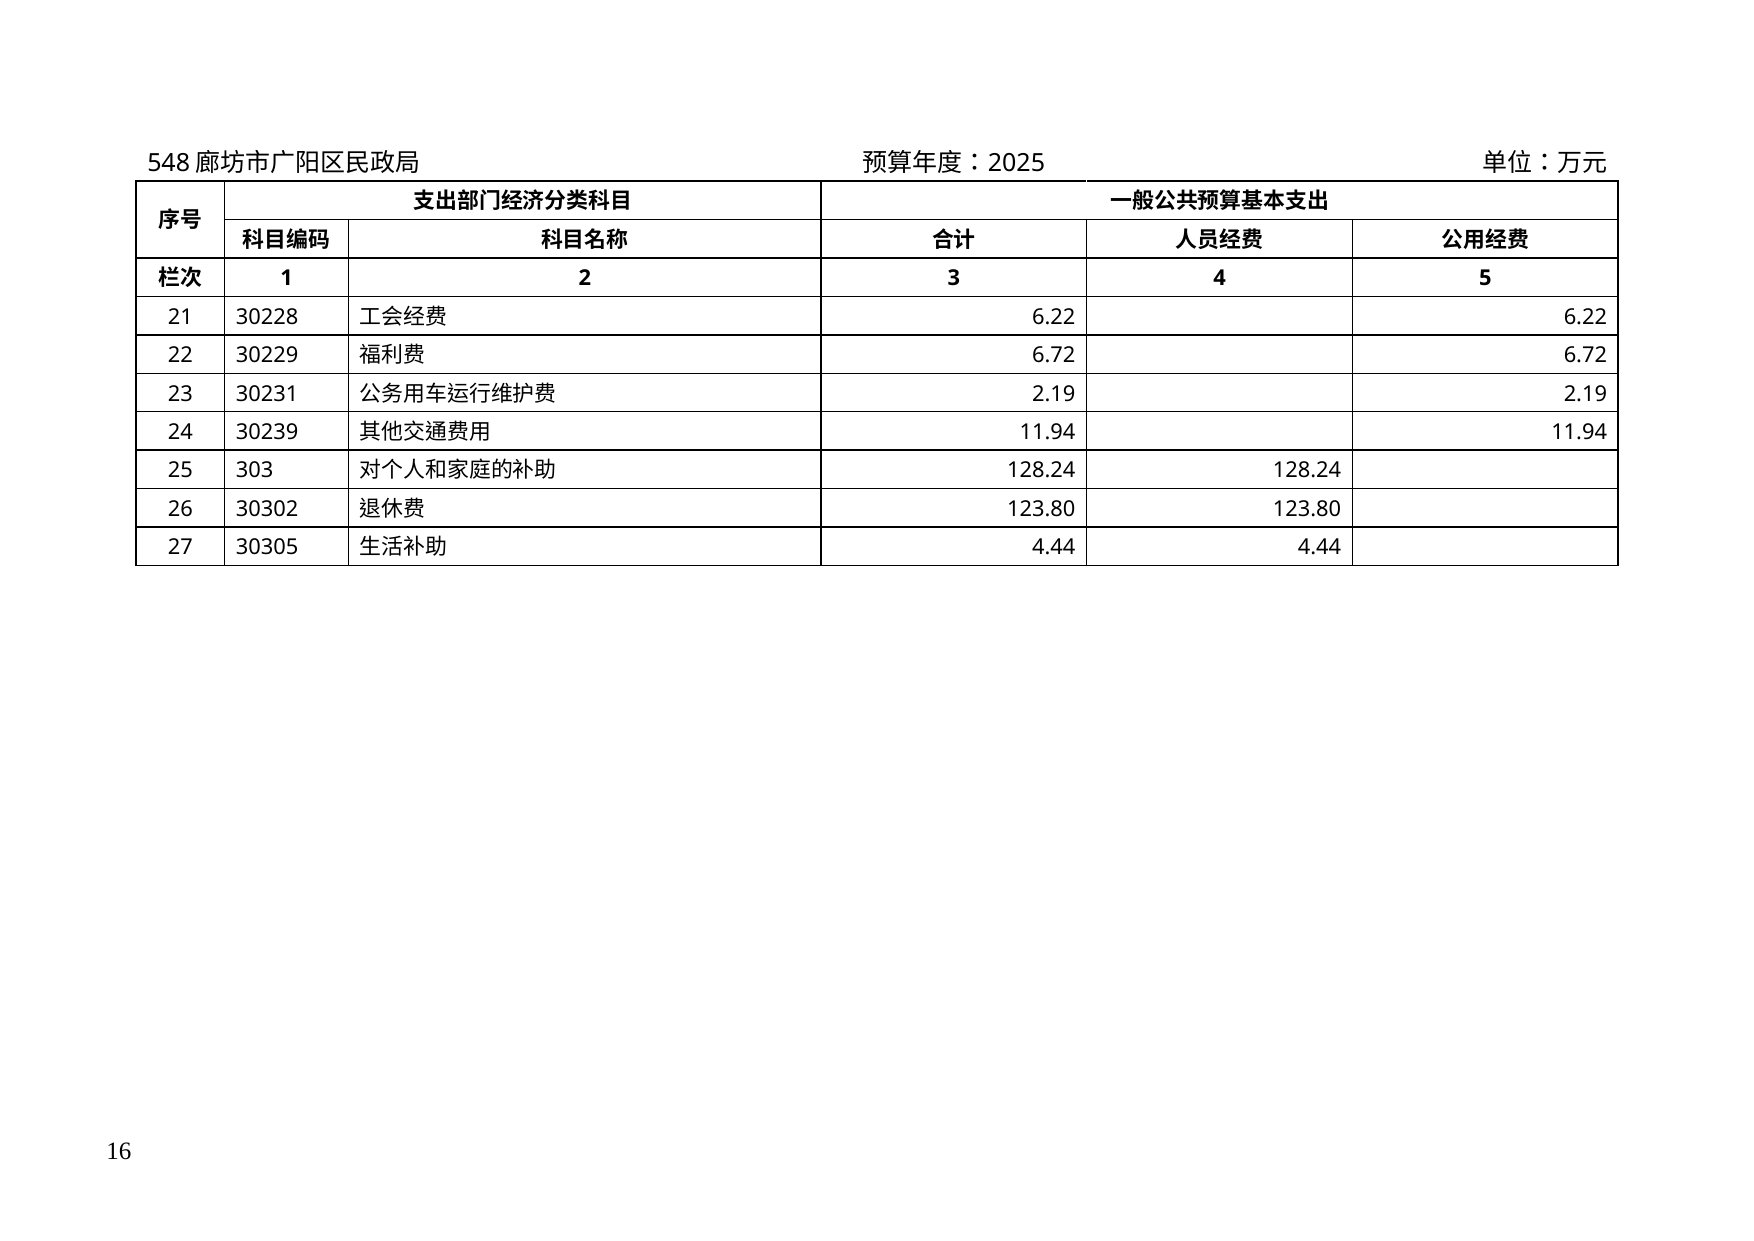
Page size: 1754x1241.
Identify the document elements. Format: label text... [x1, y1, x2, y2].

table_cell 公用经费 [1353, 220, 1617, 257]
table_cell 30239 [225, 412, 348, 449]
table_cell 6.72 [822, 336, 1086, 372]
table_cell 科目名称 [349, 220, 820, 257]
table_cell 人员经费 [1087, 220, 1352, 257]
table_cell 科目编码 [225, 220, 348, 257]
table_cell [1353, 489, 1617, 526]
table_cell 123.80 [822, 489, 1086, 526]
table_cell 30305 [225, 528, 348, 564]
table_header 单位：万元 [1087, 143, 1617, 180]
table_cell 栏次 [137, 259, 224, 296]
table_cell 2 [349, 259, 820, 296]
table_header 548廊坊市广阳区民政局 [137, 143, 820, 180]
table_cell 6.72 [1353, 336, 1617, 372]
table_cell 6.22 [822, 297, 1086, 334]
table_cell [1087, 336, 1352, 372]
table_cell 其他交通费用 [349, 412, 820, 449]
table_cell 5 [1353, 259, 1617, 296]
table_cell 128.24 [1087, 451, 1352, 488]
table_cell 123.80 [1087, 489, 1352, 526]
table_cell 30229 [225, 336, 348, 372]
table_cell 1 [225, 259, 348, 296]
table_header 预算年度：2025 [822, 143, 1086, 180]
table_cell [1087, 412, 1352, 449]
table_cell 21 [137, 297, 224, 334]
table_cell 2.19 [822, 374, 1086, 411]
table_cell 工会经费 [349, 297, 820, 334]
table_cell 合计 [822, 220, 1086, 257]
table_cell 27 [137, 528, 224, 564]
table_cell 128.24 [822, 451, 1086, 488]
table_cell 25 [137, 451, 224, 488]
table_cell 4.44 [822, 528, 1086, 564]
table_cell [1087, 297, 1352, 334]
table_cell [1353, 451, 1617, 488]
table_cell 2.19 [1353, 374, 1617, 411]
table_cell 303 [225, 451, 348, 488]
table_cell 30228 [225, 297, 348, 334]
table_cell 退休费 [349, 489, 820, 526]
table_cell 30302 [225, 489, 348, 526]
table_cell 一般公共预算基本支出 [822, 182, 1617, 219]
table_cell 11.94 [1353, 412, 1617, 449]
table_cell [1087, 374, 1352, 411]
table_cell 公务用车运行维护费 [349, 374, 820, 411]
table_cell 福利费 [349, 336, 820, 372]
table_cell 22 [137, 336, 224, 372]
table_cell [1353, 528, 1617, 564]
table_cell 生活补助 [349, 528, 820, 564]
table_cell 26 [137, 489, 224, 526]
table_cell 23 [137, 374, 224, 411]
table_cell 对个人和家庭的补助 [349, 451, 820, 488]
table_cell 11.94 [822, 412, 1086, 449]
table_cell 3 [822, 259, 1086, 296]
table_cell 4 [1087, 259, 1352, 296]
table_cell 24 [137, 412, 224, 449]
table_cell 支出部门经济分类科目 [225, 182, 820, 219]
table_cell 4.44 [1087, 528, 1352, 564]
table_cell 30231 [225, 374, 348, 411]
table_cell 6.22 [1353, 297, 1617, 334]
table_cell 序号 [137, 182, 224, 257]
